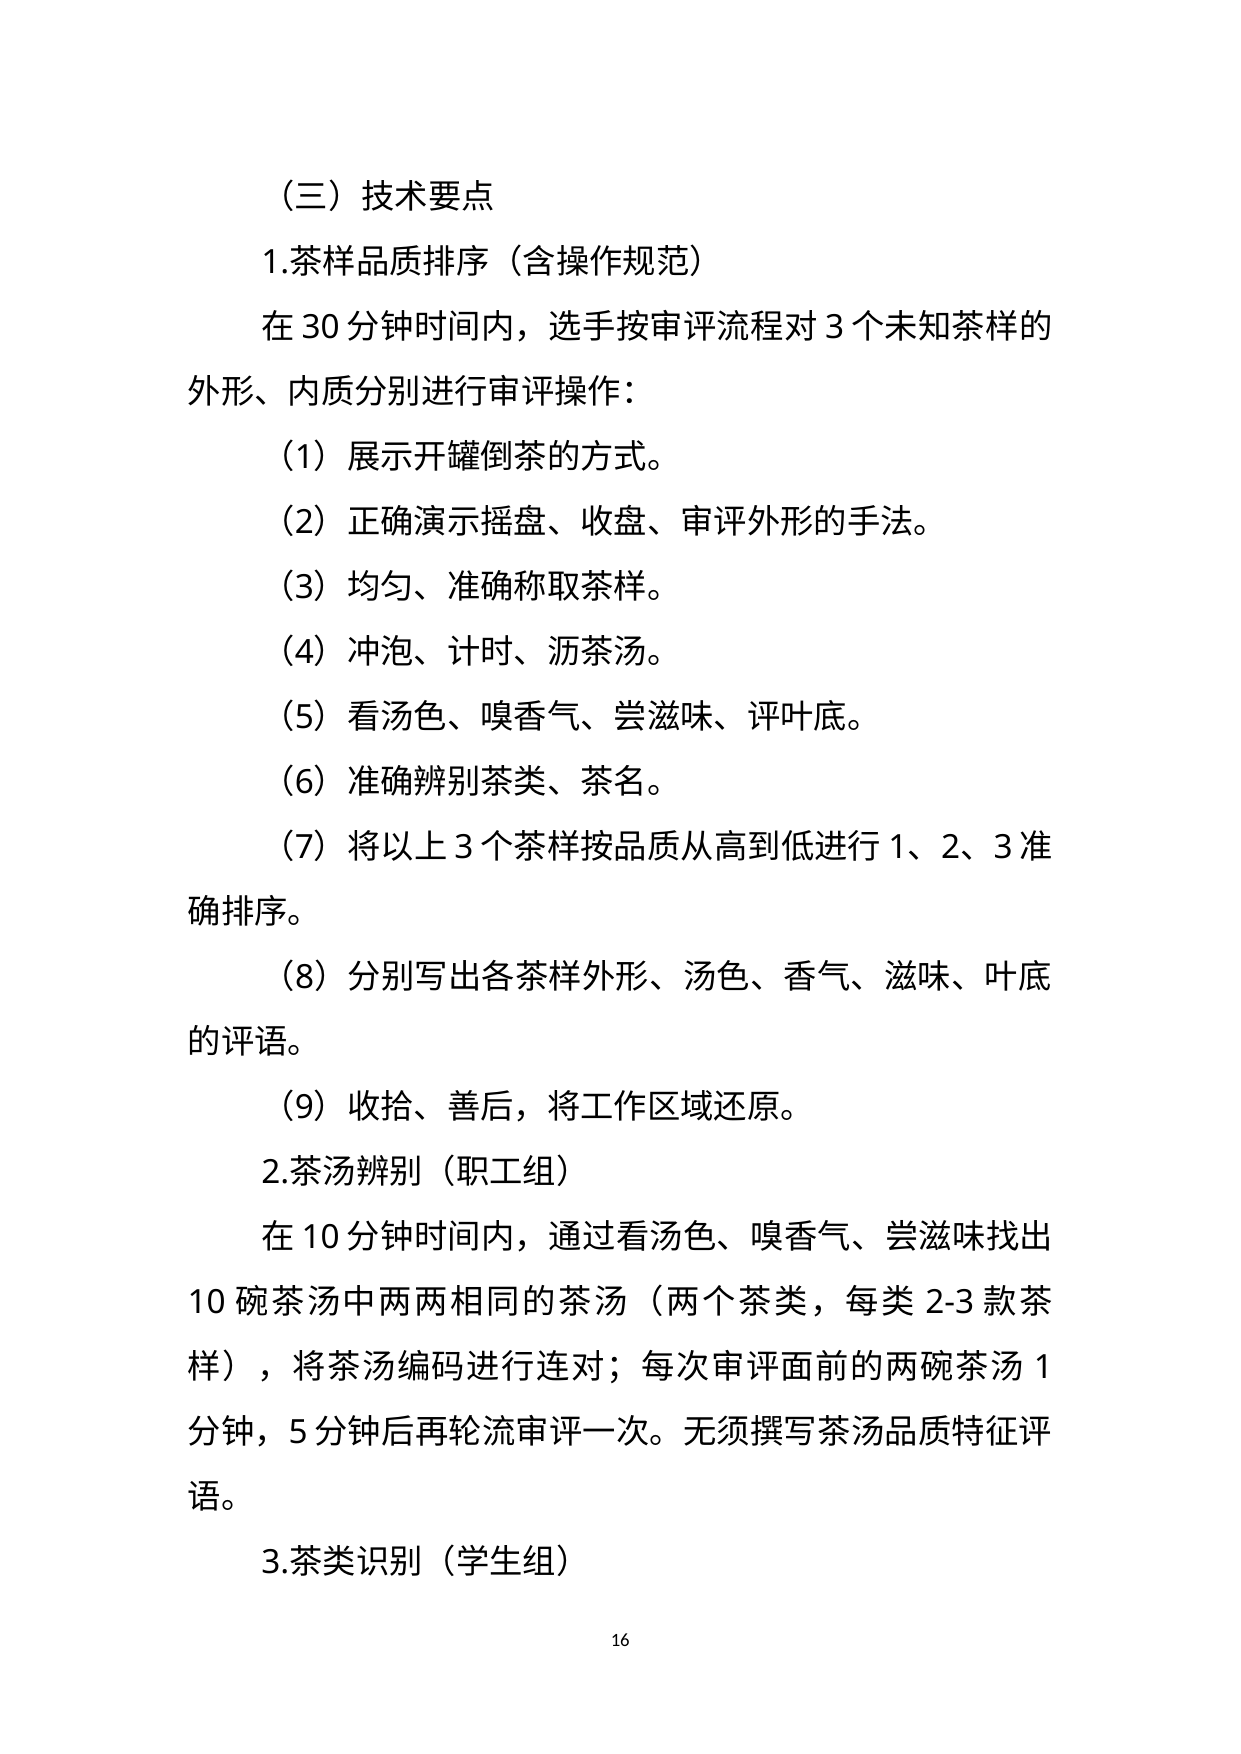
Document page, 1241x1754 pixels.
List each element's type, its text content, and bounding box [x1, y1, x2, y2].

text （9）收拾、善后，将工作区域还原。 [187, 1072, 1053, 1137]
text 在30分钟时间内，选手按审评流程对3个未知茶样的外形、内质分别进行审评操作： [187, 292, 1053, 422]
text （6）准确辨别茶类、茶名。 [187, 747, 1053, 812]
text （8）分别写出各茶样外形、汤色、香气、滋味、叶底的评语。 [187, 942, 1053, 1072]
text 2.茶汤辨别（职工组） [187, 1137, 1053, 1202]
text （三）技术要点 [187, 162, 1053, 227]
text （5）看汤色、嗅香气、尝滋味、评叶底。 [187, 682, 1053, 747]
text 在10分钟时间内，通过看汤色、嗅香气、尝滋味找出10碗茶汤中两两相同的茶汤（两个茶类，每类2-3款茶样），将茶汤编码进行连对；每次审评面前的两碗茶汤1分钟，5分钟后再轮流审评一次。无须撰写茶汤品质特征评语。 [187, 1202, 1053, 1527]
text （2）正确演示摇盘、收盘、审评外形的手法。 [187, 487, 1053, 552]
text 1.茶样品质排序（含操作规范） [187, 227, 1053, 292]
text （4）冲泡、计时、沥茶汤。 [187, 617, 1053, 682]
text （7）将以上3个茶样按品质从高到低进行1、2、3准确排序。 [187, 812, 1053, 942]
text 3.茶类识别（学生组） [187, 1527, 1053, 1592]
text （3）均匀、准确称取茶样。 [187, 552, 1053, 617]
text （1）展示开罐倒茶的方式。 [187, 422, 1053, 487]
